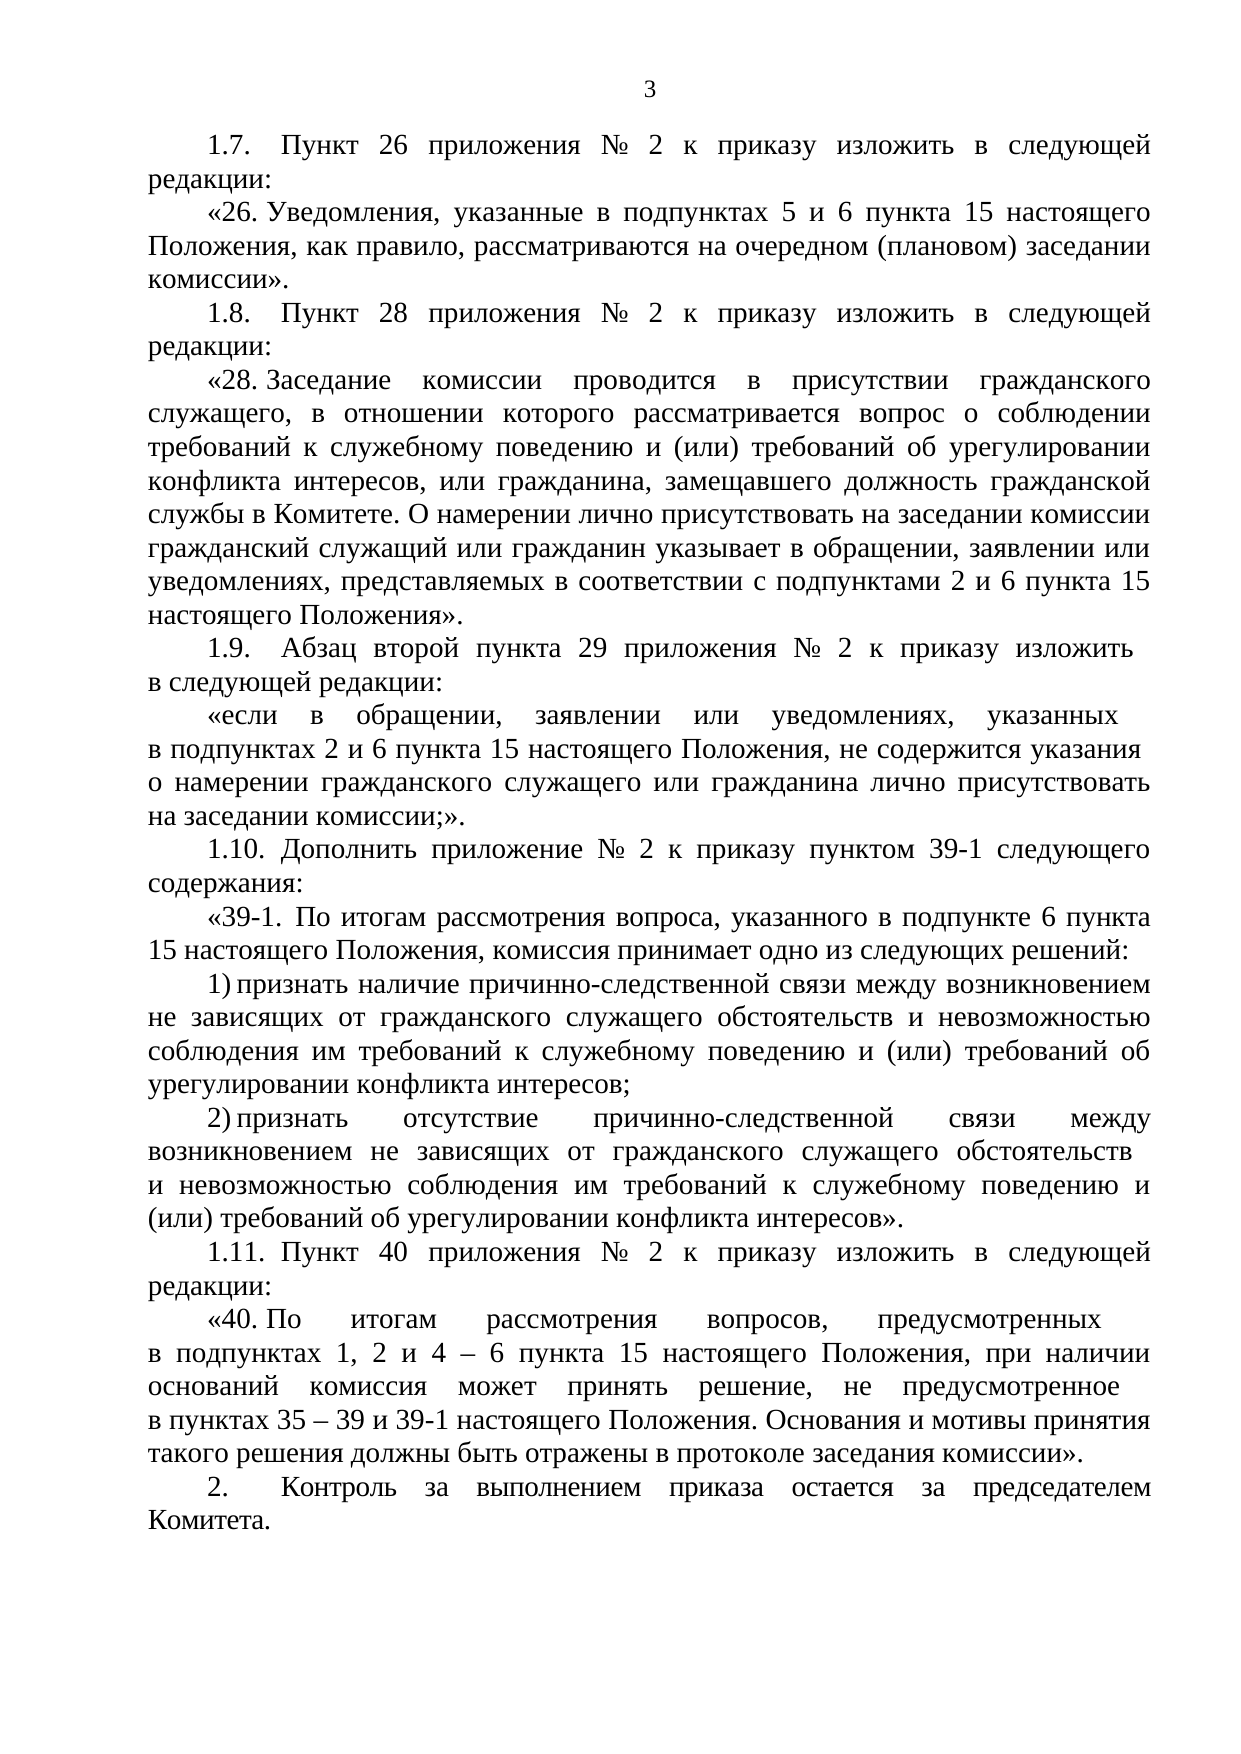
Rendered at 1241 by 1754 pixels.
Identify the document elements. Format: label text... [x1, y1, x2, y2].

text «28. Заседание комиссии проводится в присутствии гражданского служащего, в отношении которого рассматривается вопрос о соблюдении требований к служебному поведению и (или) требований об урегулировании конфликта интересов, или гражданина, замещавшего должность гражданской службы в Комитете. О намерении лично присутствовать на заседании комиссии гражданский служащий или гражданин указывает в обращении, заявлении или уведомлениях, представляемых в соответствии с подпунктами 2 и 6 пункта 15 настоящего Положения». [148, 362, 1152, 630]
text 1.7. Пункт 26 приложения № 2 к приказу изложить в следующей редакции: [148, 127, 1152, 194]
text 2) признать отсутствие причинно-следственной связи между возникновением не зависящих от гражданского служащего обстоятельств и невозможностью соблюдения им требований к служебному поведению и (или) требований об урегулировании конфликта интересов». [148, 1100, 1152, 1234]
text «40. По итогам рассмотрения вопросов, предусмотренных в подпунктах 1, 2 и 4 – 6 пункта 15 настоящего Положения, при наличии оснований комиссия может принять решение, не предусмотренное в пунктах 35 – 39 и 39-1 настоящего Положения. Основания и мотивы принятия такого решения должны быть отражены в протоколе заседания комиссии». [148, 1301, 1152, 1469]
text 1.9. Абзац второй пункта 29 приложения № 2 к приказу изложить в следующей редакции: [148, 630, 1152, 697]
text «39-1. По итогам рассмотрения вопроса, указанного в подпункте 6 пункта 15 настоящего Положения, комиссия принимает одно из следующих решений: [148, 899, 1152, 966]
text 2. Контроль за выполнением приказа остается за председателем Комитета. [148, 1469, 1152, 1536]
text 1.8. Пункт 28 приложения № 2 к приказу изложить в следующей редакции: [148, 295, 1152, 362]
text «если в обращении, заявлении или уведомлениях, указанных в подпунктах 2 и 6 пункта 15 настоящего Положения, не содержится указания о намерении гражданского служащего или гражданина лично присутствовать на заседании комиссии;». [148, 697, 1152, 832]
text «26. Уведомления, указанные в подпунктах 5 и 6 пункта 15 настоящего Положения, как правило, рассматриваются на очередном (плановом) заседании комиссии». [148, 194, 1152, 295]
text 1.10. Дополнить приложение № 2 к приказу пунктом 39-1 следующего содержания: [148, 832, 1152, 899]
text 1.11. Пункт 40 приложения № 2 к приказу изложить в следующей редакции: [148, 1234, 1152, 1301]
text 1) признать наличие причинно-следственной связи между возникновением не зависящих от гражданского служащего обстоятельств и невозможностью соблюдения им требований к служебному поведению и (или) требований об урегулировании конфликта интересов; [148, 966, 1152, 1100]
